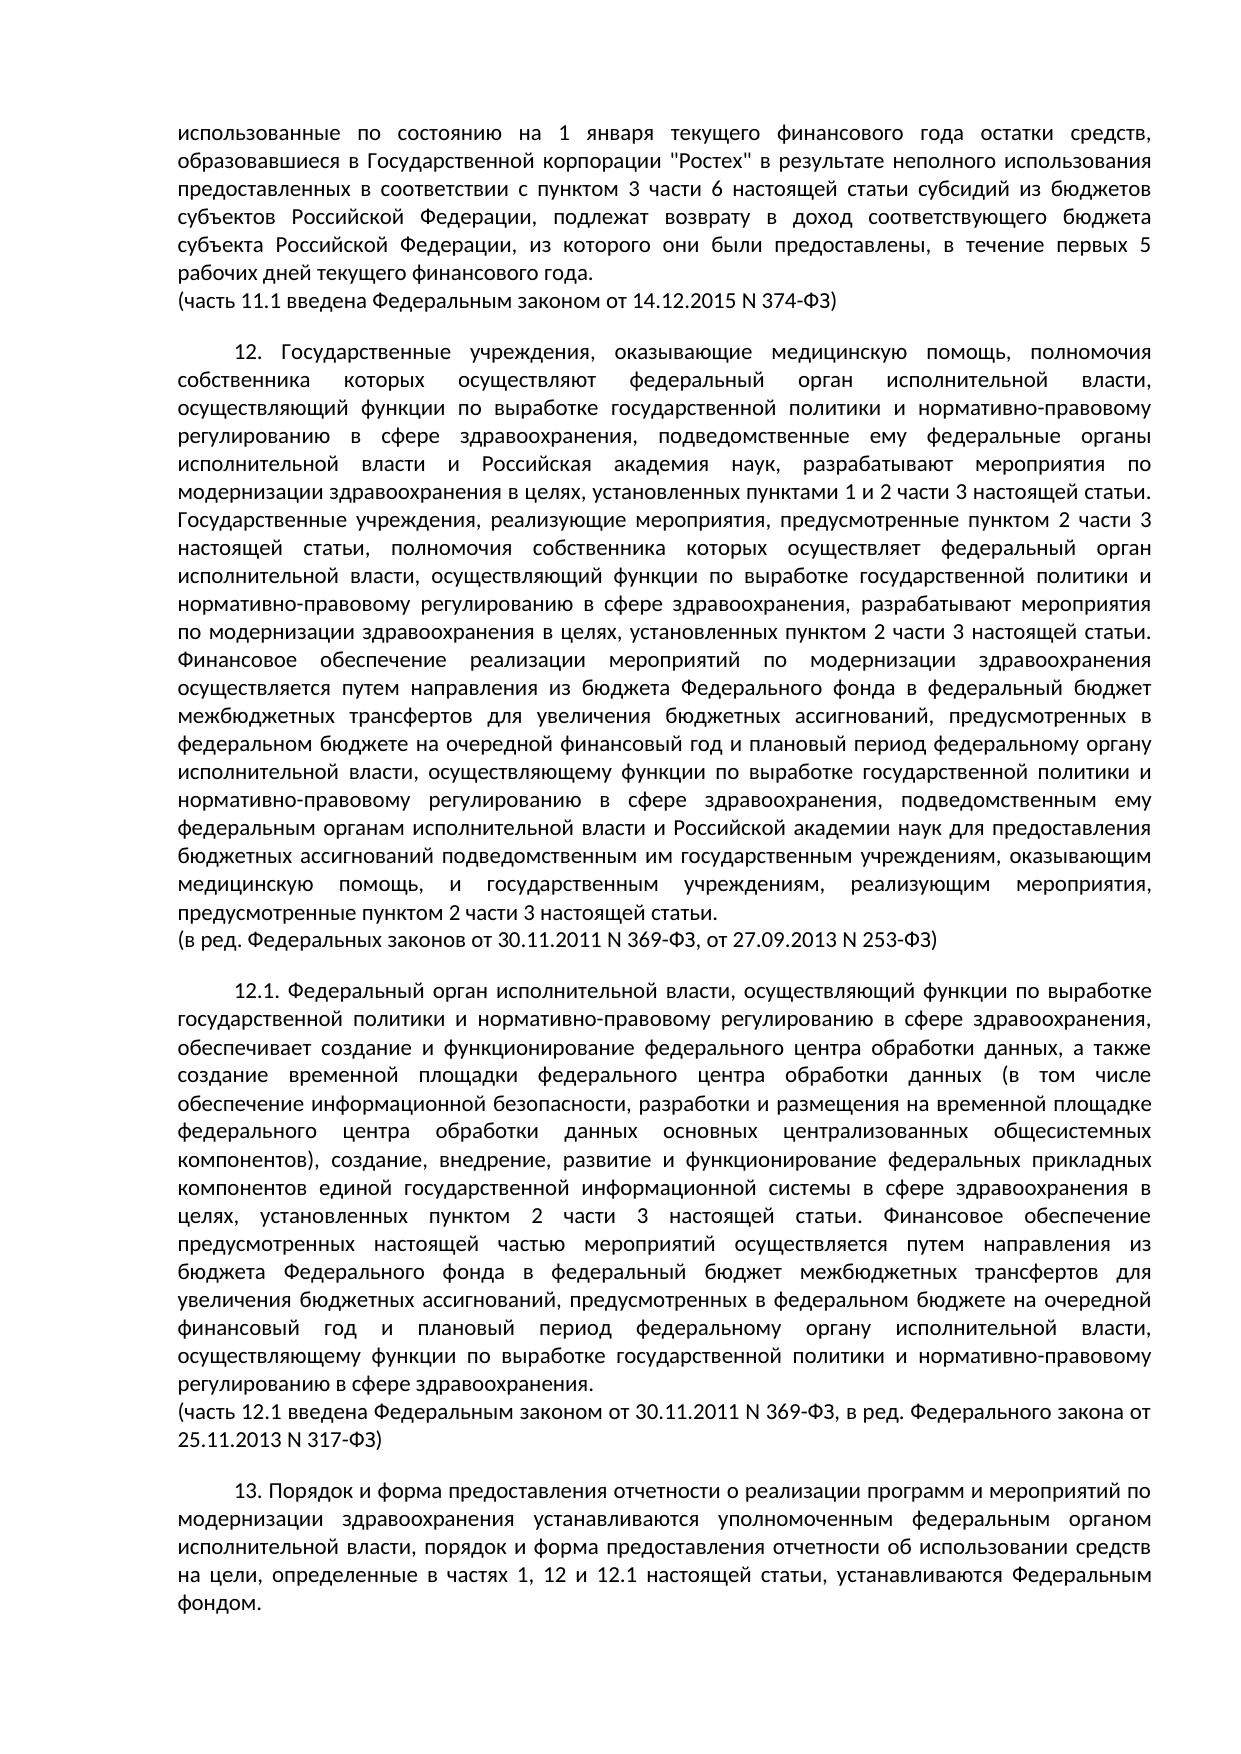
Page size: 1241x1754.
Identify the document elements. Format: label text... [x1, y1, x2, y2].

text (часть 12.1 введена Федеральным законом от 30.11.2011 N 369-ФЗ, в ред. Федерального закона от 25.11.2013 N 317-ФЗ) [177, 1397, 1152, 1453]
text (в ред. Федеральных законов от 30.11.2011 N 369-ФЗ, от 27.09.2013 N 253-ФЗ) [177, 926, 1152, 954]
text 12. Государственные учреждения, оказывающие медицинскую помощь, полномочия собственника которых осуществляют федеральный орган исполнительной власти, осуществляющий функции по выработке государственной политики и нормативно-правовому регулированию в сфере здравоохранения, подведомственные ему федеральные органы исполнительной власти и Российская академия наук, разрабатывают мероприятия по модернизации здравоохранения в целях, установленных пунктами 1 и 2 части 3 настоящей статьи. Государственные учреждения, реализующие мероприятия, предусмотренные пунктом 2 части 3 настоящей статьи, полномочия собственника которых осуществляет федеральный орган исполнительной власти, осуществляющий функции по выработке государственной политики и нормативно-правовому регулированию в сфере здравоохранения, разрабатывают мероприятия по модернизации здравоохранения в целях, установленных пунктом 2 части 3 настоящей статьи. Финансовое обеспечение реализации мероприятий по модернизации здравоохранения осуществляется путем направления из бюджета Федерального фонда в федеральный бюджет межбюджетных трансфертов для увеличения бюджетных ассигнований, предусмотренных в федеральном бюджете на очередной финансовый год и плановый период федеральному органу исполнительной власти, осуществляющему функции по выработке государственной политики и нормативно-правовому регулированию в сфере здравоохранения, подведомственным ему федеральным органам исполнительной власти и Российской академии наук для предоставления бюджетных ассигнований подведомственным им государственным учреждениям, оказывающим медицинскую помощь, и государственным учреждениям, реализующим мероприятия, предусмотренные пунктом 2 части 3 настоящей статьи. [177, 337, 1152, 926]
text 12.1. Федеральный орган исполнительной власти, осуществляющий функции по выработке государственной политики и нормативно-правовому регулированию в сфере здравоохранения, обеспечивает создание и функционирование федерального центра обработки данных, а также создание временной площадки федерального центра обработки данных (в том числе обеспечение информационной безопасности, разработки и размещения на временной площадке федерального центра обработки данных основных централизованных общесистемных компонентов), создание, внедрение, развитие и функционирование федеральных прикладных компонентов единой государственной информационной системы в сфере здравоохранения в целях, установленных пунктом 2 части 3 настоящей статьи. Финансовое обеспечение предусмотренных настоящей частью мероприятий осуществляется путем направления из бюджета Федерального фонда в федеральный бюджет межбюджетных трансфертов для увеличения бюджетных ассигнований, предусмотренных в федеральном бюджете на очередной финансовый год и плановый период федеральному органу исполнительной власти, осуществляющему функции по выработке государственной политики и нормативно-правовому регулированию в сфере здравоохранения. [177, 977, 1152, 1397]
text (часть 11.1 введена Федеральным законом от 14.12.2015 N 374-ФЗ) [177, 286, 1152, 314]
text 13. Порядок и форма предоставления отчетности о реализации программ и мероприятий по модернизации здравоохранения устанавливаются уполномоченным федеральным органом исполнительной власти, порядок и форма предоставления отчетности об использовании средств на цели, определенные в частях 1, 12 и 12.1 настоящей статьи, устанавливаются Федеральным фондом. [177, 1476, 1152, 1616]
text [177, 118, 1152, 286]
